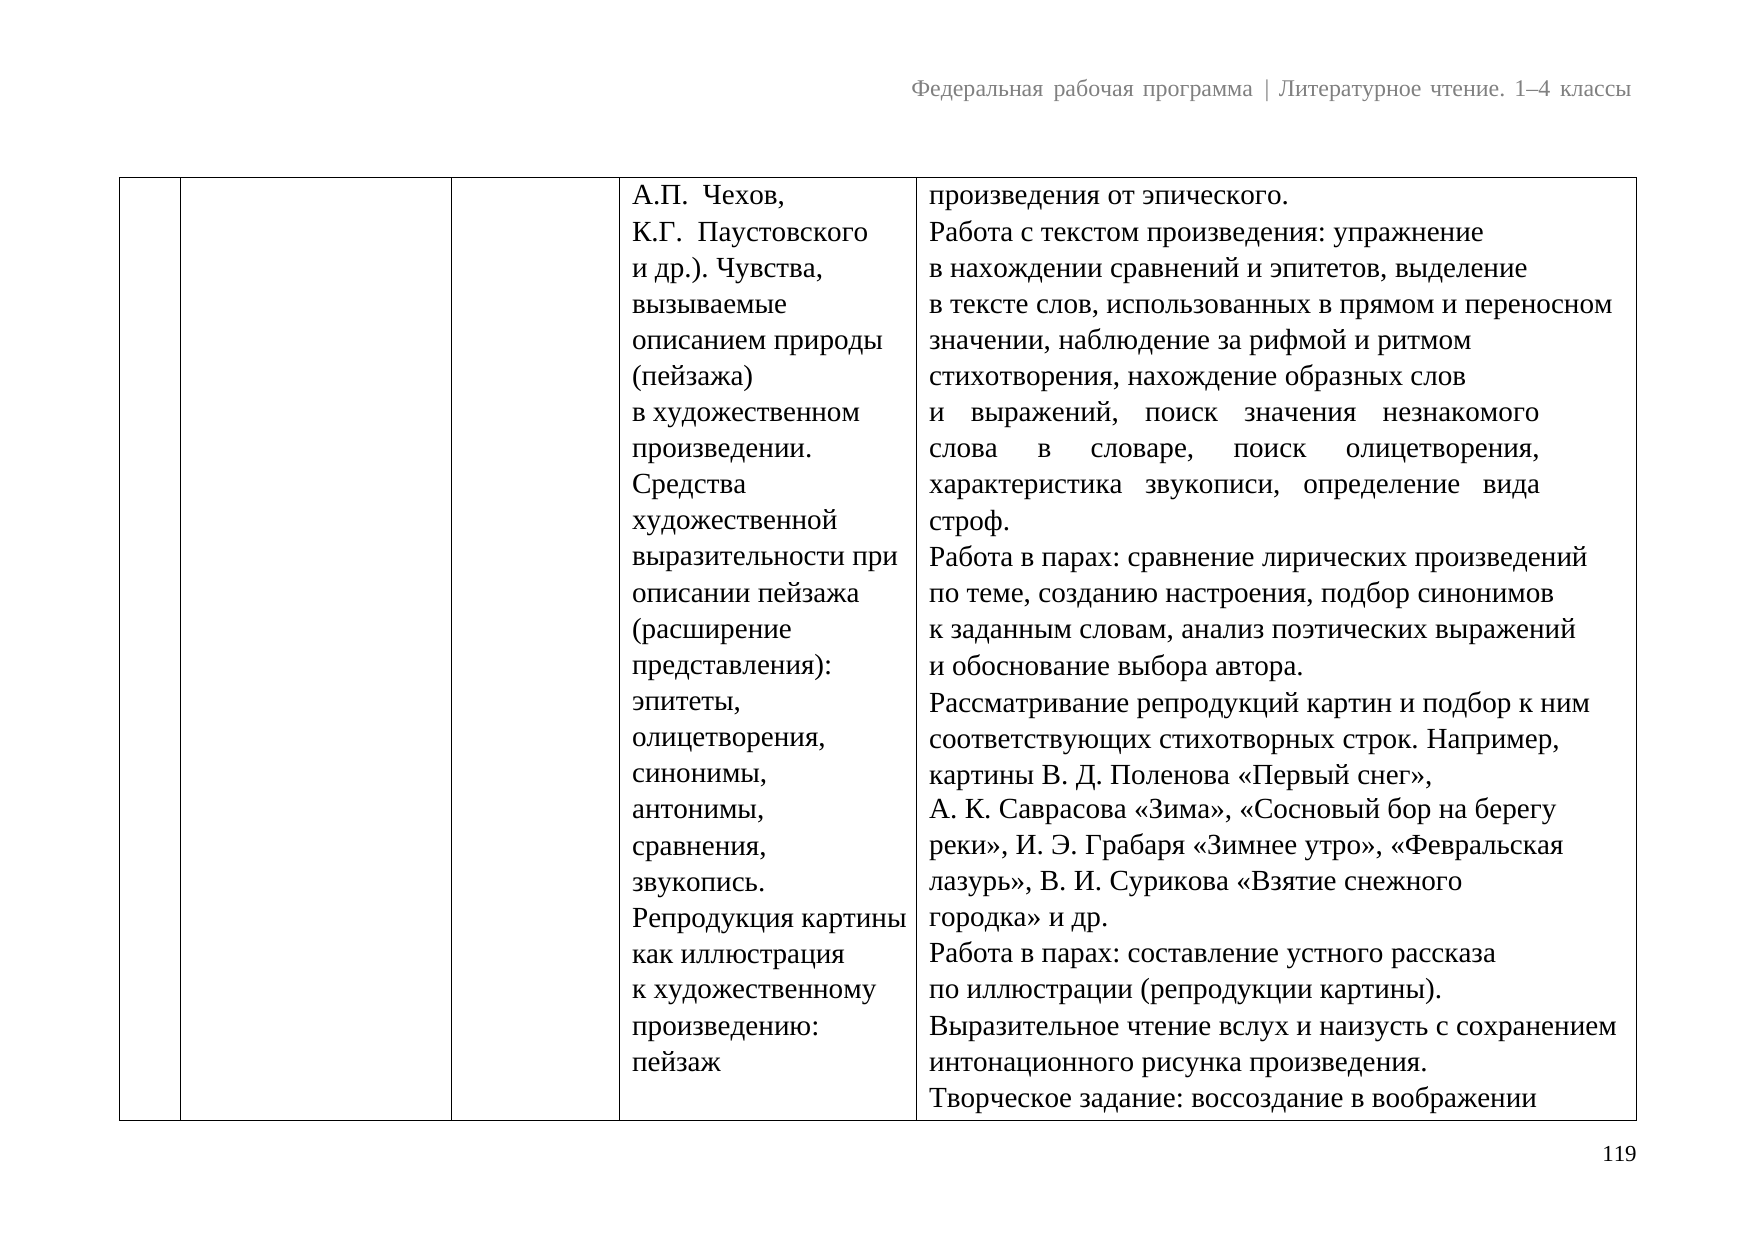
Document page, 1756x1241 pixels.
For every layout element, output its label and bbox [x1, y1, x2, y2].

table_header [120, 178, 180, 1119]
table_header [620, 178, 916, 1119]
table_header [181, 178, 451, 1119]
table_header [452, 178, 619, 1119]
table_header [917, 178, 1636, 1119]
